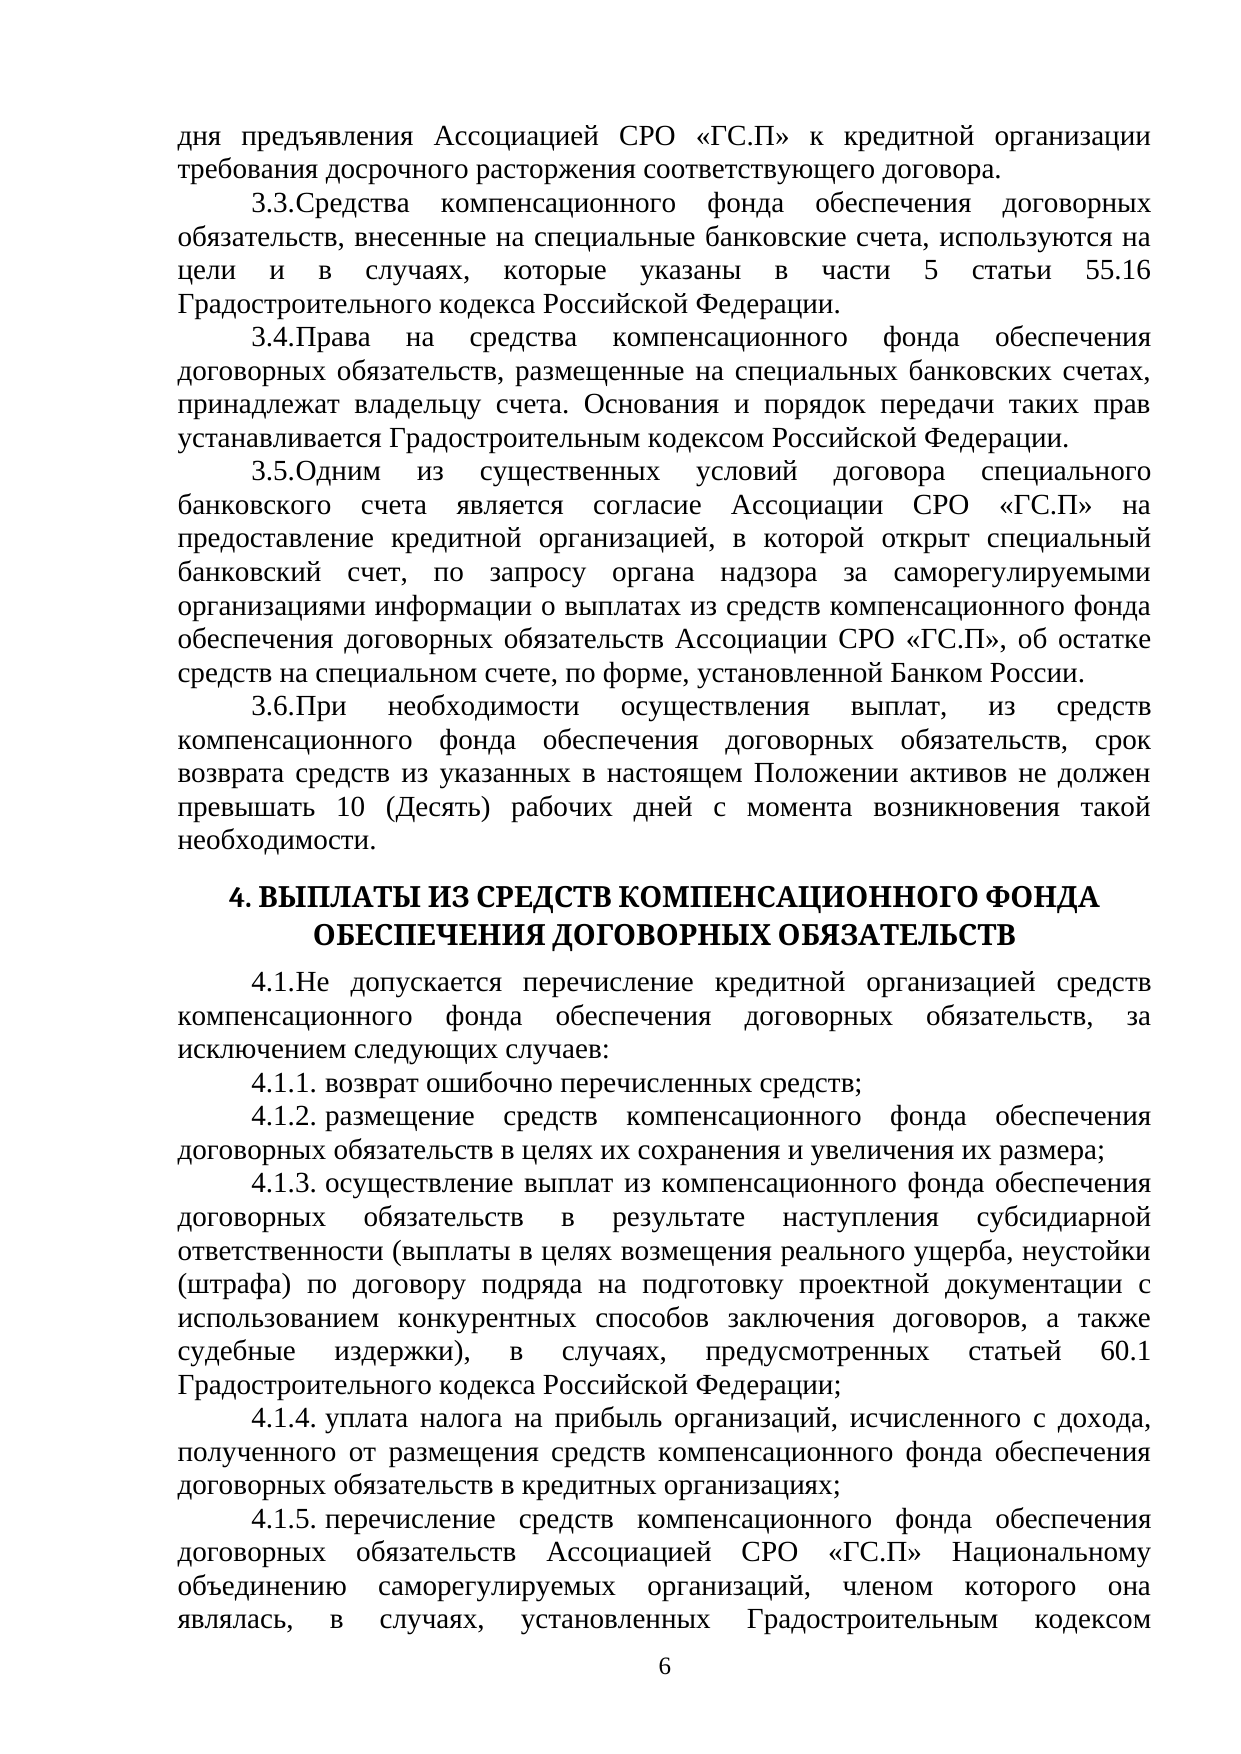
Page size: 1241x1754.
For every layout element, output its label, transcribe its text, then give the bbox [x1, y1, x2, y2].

list возврат ошибочно перечисленных средств; [177, 1065, 1152, 1098]
list Не допускается перечисление кредитной организацией средств компенсационного фонда обеспечения договорных обязательств, за исключением следующих случаев: [177, 964, 1152, 1065]
list Средства компенсационного фонда обеспечения договорных обязательств, внесенные на специальные банковские счета, используются на цели и в случаях, которые указаны в части 5 статьи 55.16 Градостроительного кодекса Российской Федерации. [177, 185, 1152, 319]
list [177, 1501, 1152, 1635]
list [177, 118, 1152, 185]
list Одним из существенных условий договора специального банковского счета является согласие Ассоциации СРО «ГС.П» на предоставление кредитной организацией, в которой открыт специальный банковский счет, по запросу органа надзора за саморегулируемыми организациями информации о выплатах из средств компенсационного фонда обеспечения договорных обязательств Ассоциации СРО «ГС.П», об остатке средств на специальном счете, по форме, установленной Банком России. [177, 453, 1152, 688]
list осуществление выплат из компенсационного фонда обеспечения договорных обязательств в результате наступления субсидиарной ответственности (выплаты в целях возмещения реального ущерба, неустойки (штрафа) по договору подряда на подготовку проектной документации с использованием конкурентных способов заключения договоров, а также судебные издержки), в случаях, предусмотренных статьей 60.1 Градостроительного кодекса Российской Федерации; [177, 1166, 1152, 1400]
list Права на средства компенсационного фонда обеспечения договорных обязательств, размещенные на специальных банковских счетах, принадлежат владельцу счета. Основания и порядок передачи таких прав устанавливается Градостроительным кодексом Российской Федерации. [177, 319, 1152, 453]
list размещение средств компенсационного фонда обеспечения договорных обязательств в целях их сохранения и увеличения их размера; [177, 1098, 1152, 1166]
subtitle 4. ВЫПЛАТЫ ИЗ СРЕДСТВ КОМПЕНСАЦИОННОГО ФОНДА ОБЕСПЕЧЕНИЯ ДОГОВОРНЫХ ОБЯЗАТЕЛЬСТВ [177, 881, 1152, 953]
list При необходимости осуществления выплат, из средств компенсационного фонда обеспечения договорных обязательств, срок возврата средств из указанных в настоящем Положении активов не должен превышать 10 (Десять) рабочих дней с момента возникновения такой необходимости. [177, 688, 1152, 856]
list уплата налога на прибыль организаций, исчисленного с дохода, полученного от размещения средств компенсационного фонда обеспечения договорных обязательств в кредитных организациях; [177, 1400, 1152, 1501]
